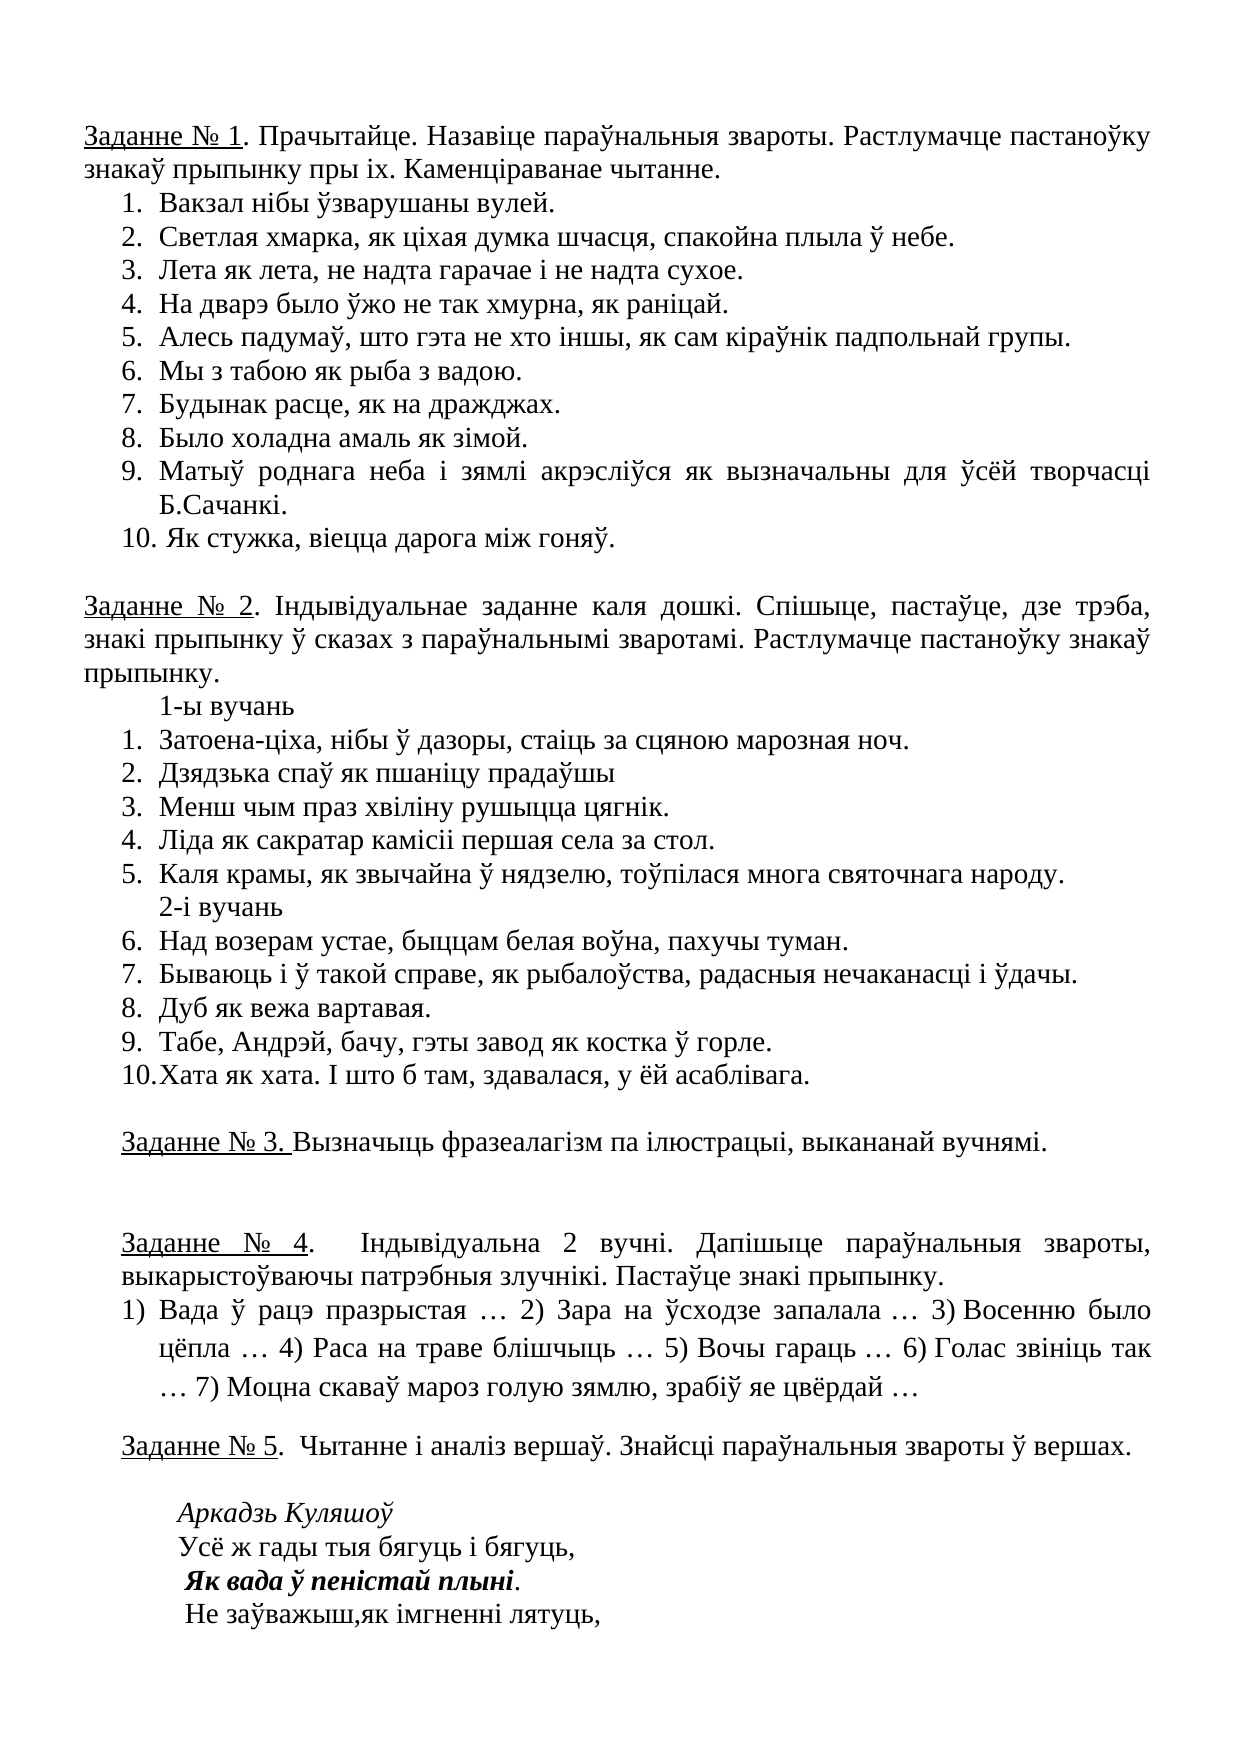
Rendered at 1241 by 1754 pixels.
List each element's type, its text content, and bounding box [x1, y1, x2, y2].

list Над возерам устае, быццам белая воўна, пахучы туман. [121, 923, 1152, 957]
list Алесь падумаў, што гэта не хто іншы, як сам кіраўнік падпольнай групы. [121, 319, 1152, 353]
list Вада ў рацэ празрыстая … 2) Зара на ўсходзе запалала … 3) Восенню было цёпла … 4) Раса на траве блішчыць … 5) Вочы гараць … 6) Голас звініць так … 7) Моцна скаваў мароз голую зямлю, зрабіў яе цвёрдай … [121, 1292, 1152, 1403]
text Заданне № 1. Прачытайце. Назавіце параўнальныя звароты. Растлумачце пастаноўку знакаў прыпынку пры іх. Каменціраванае чытанне. [83, 118, 1152, 185]
list Дуб як вежа вартавая. [121, 990, 1152, 1024]
list Каля крамы, як звычайна ў нядзелю, тоўпілася многа святочнага народу. [121, 856, 1152, 889]
list Светлая хмарка, як ціхая думка шчасця, спакойна плыла ў небе. [121, 219, 1152, 252]
text Заданне № 3. Вызначыць фразеалагізм па ілюстрацыі, выкананай вучнямі. [121, 1124, 1152, 1158]
list Затоена-ціха, нібы ў дазоры, стаіць за сцяною марозная ноч. [121, 722, 1152, 755]
list На дварэ было ўжо не так хмурна, як раніцай. [121, 286, 1152, 319]
text Заданне № 4. Індывідуальна 2 вучні. Дапішыце параўнальныя звароты, выкарыстоўваючы патрэбныя злучнікі. Пастаўце знакі прыпынку. [121, 1225, 1152, 1292]
text Не заўважыш,як імгненні лятуць, [177, 1596, 1152, 1630]
list Табе, Андрэй, бачу, гэты завод як костка ў горле. [121, 1024, 1152, 1057]
list Як стужка, віецца дарога між гоняў. [121, 521, 1152, 554]
text Аркадзь Куляшоў [177, 1496, 1152, 1529]
list Мы з табою як рыба з вадою. [121, 353, 1152, 386]
list Было холадна амаль як зімой. [121, 420, 1152, 453]
list Дзядзька спаў як пшаніцу прадаўшы [121, 755, 1152, 789]
text Усё ж гады тыя бягуць і бягуць, [177, 1529, 1152, 1563]
text Заданне № 2. Індывідуальнае заданне каля дошкі. Спішыце, пастаўце, дзе трэба, знакі прыпынку ў сказах з параўнальнымі зваротамі. Растлумачце пастаноўку знакаў прыпынку. [83, 588, 1152, 688]
list Матыў роднага неба і зямлі акрэсліўся як вызначальны для ўсёй творчасці Б.Сачанкі. [121, 453, 1152, 521]
text 1-ы вучань [158, 688, 1152, 722]
text Заданне № 5. Чытанне і аналіз вершаў. Знайсці параўнальныя звароты ў вершах. [121, 1428, 1152, 1462]
text 2-і вучань [158, 889, 1152, 923]
list Менш чым праз хвіліну рушыцца цягнік. [121, 789, 1152, 822]
list Ліда як сакратар камісіі першая села за стол. [121, 822, 1152, 856]
list Бываюць і ў такой справе, як рыбалоўства, радасныя нечаканасці і ўдачы. [121, 957, 1152, 990]
text Як вада ў пеністай плыні. [177, 1563, 1152, 1596]
list Будынак расце, як на дражджах. [121, 386, 1152, 420]
list Хата як хата. І што б там, здавалася, у ёй асаблівага. [121, 1057, 1152, 1091]
list Вакзал нібы ўзварушаны вулей. [121, 185, 1152, 219]
list Лета як лета, не надта гарачае і не надта сухое. [121, 252, 1152, 286]
